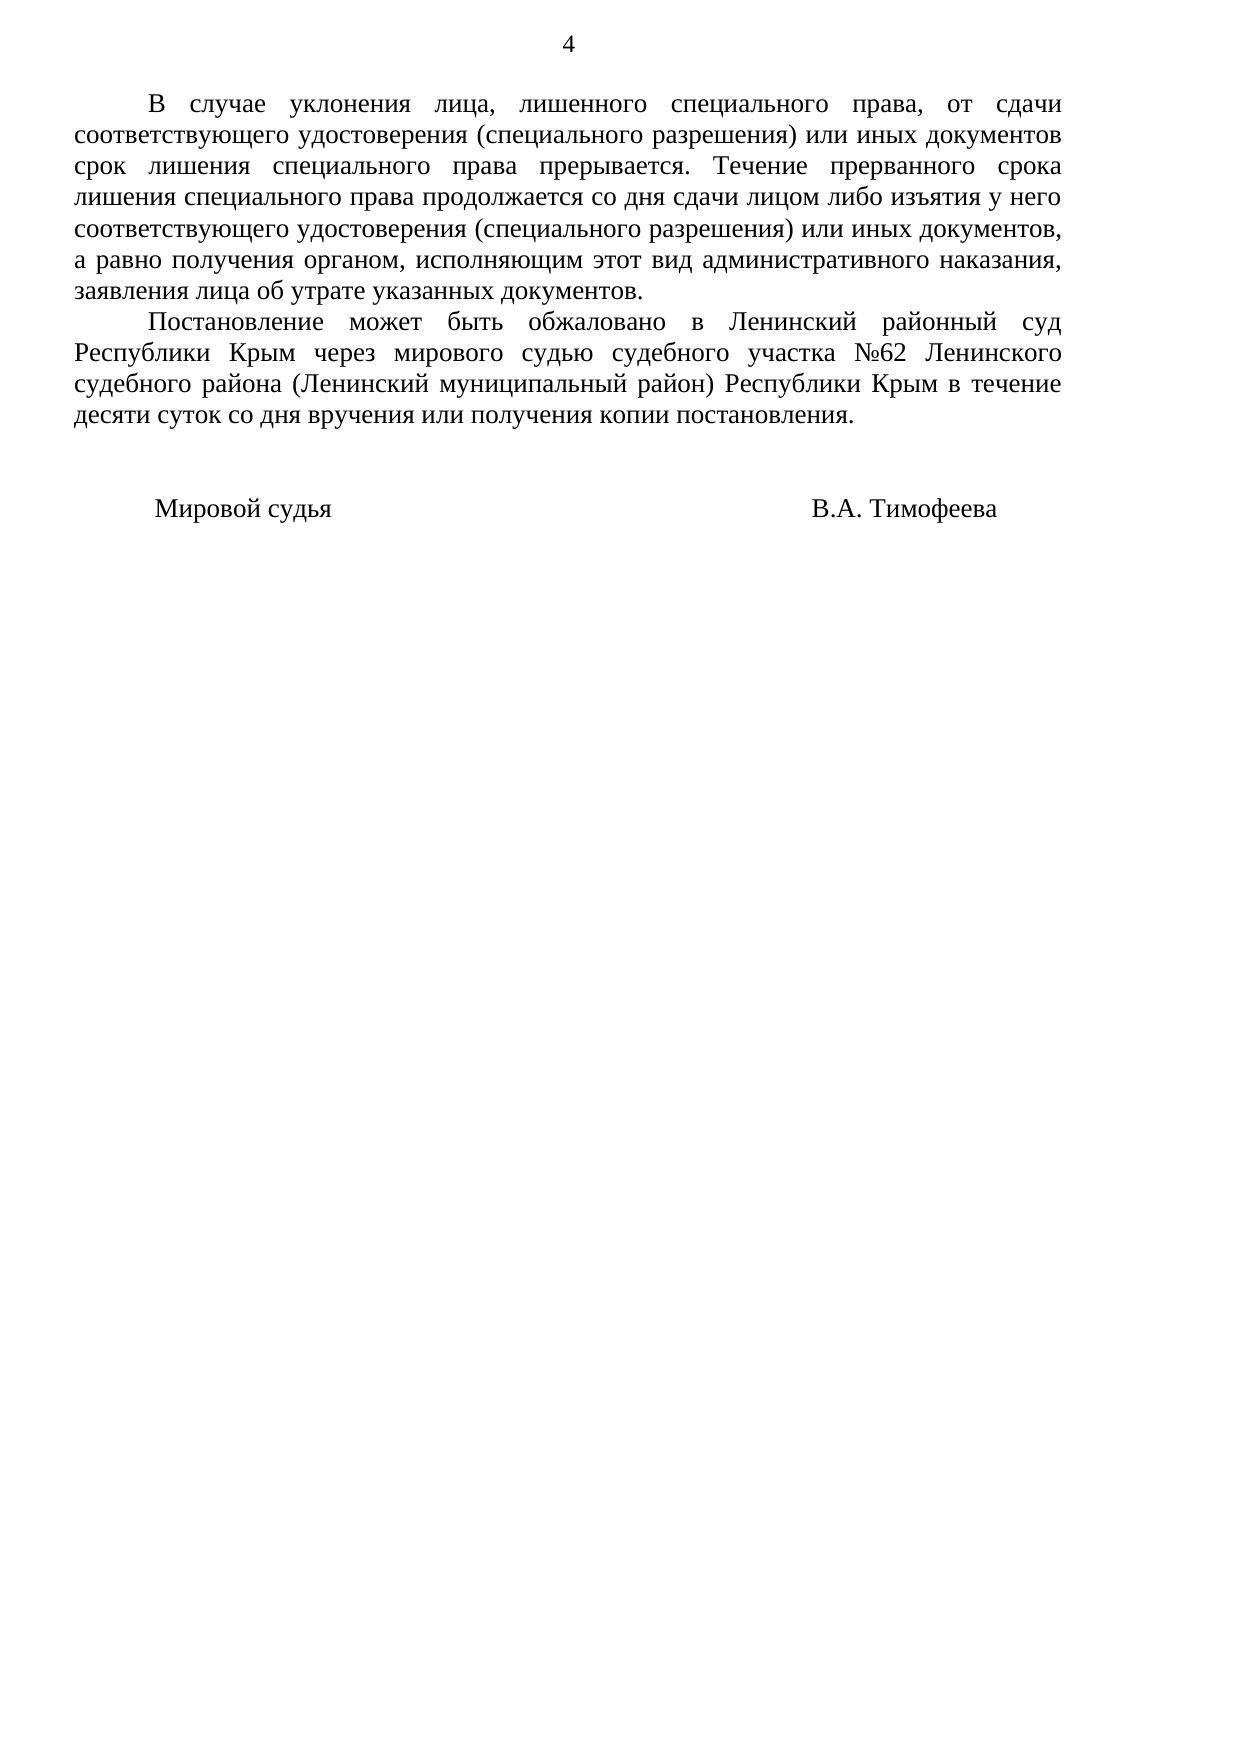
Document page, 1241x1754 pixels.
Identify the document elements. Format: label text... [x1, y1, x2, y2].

text В случае уклонения лица, лишенного специального права, от сдачи соответствующего удостоверения (специального разрешения) или иных документов срок лишения специального права прерывается. Течение прерванного срока лишения специального права продолжается со дня сдачи лицом либо изъятия у него соответствующего удостоверения (специального разрешения) или иных документов, а равно получения органом, исполняющим этот вид административного наказания, заявления лица об утрате указанных документов. [74, 87, 1063, 305]
text Постановление может быть обжаловано в Ленинский районный суд Республики Крым через мирового судью судебного участка №62 Ленинского судебного района (Ленинский муниципальный район) Республики Крым в течение десяти суток со дня вручения или получения копии постановления. [74, 305, 1063, 430]
text Мировой судья В.А. Тимофеева [74, 492, 1063, 523]
